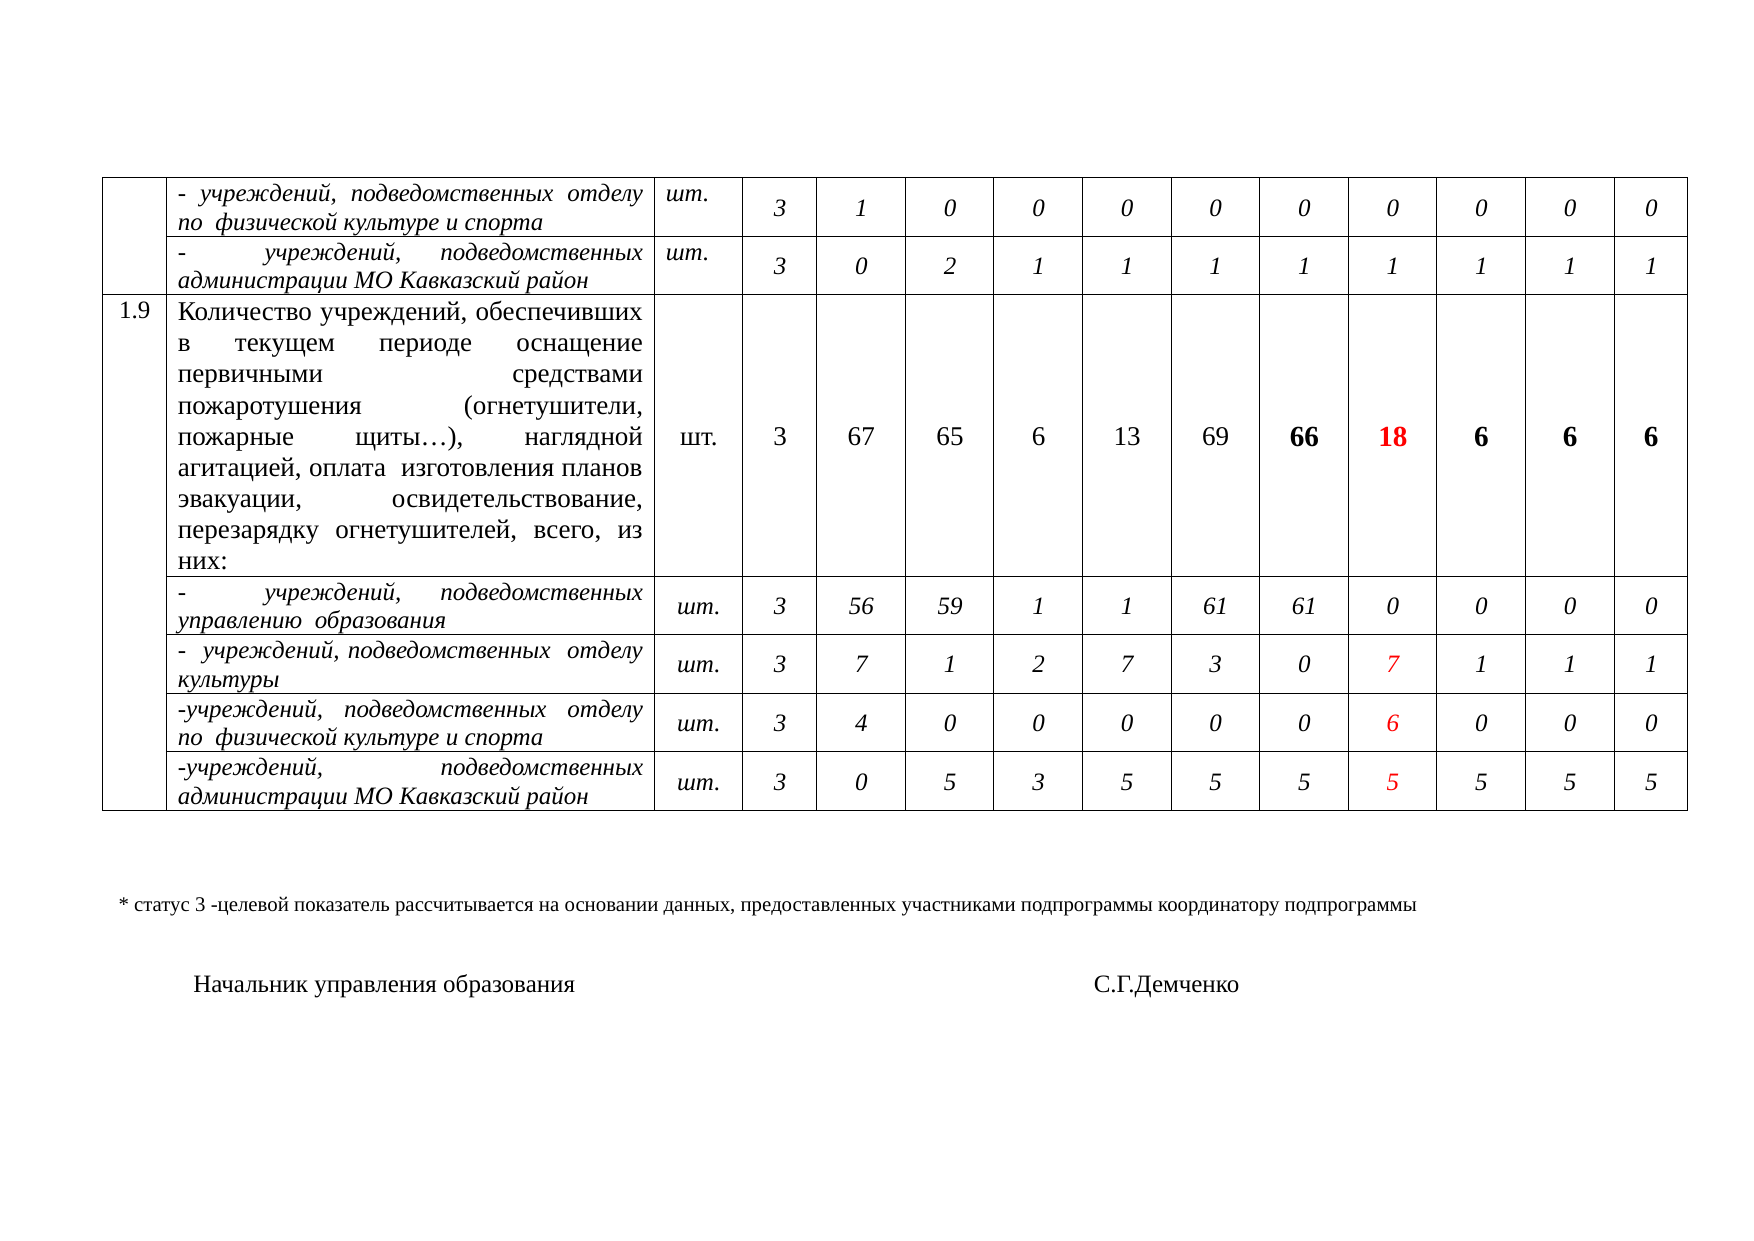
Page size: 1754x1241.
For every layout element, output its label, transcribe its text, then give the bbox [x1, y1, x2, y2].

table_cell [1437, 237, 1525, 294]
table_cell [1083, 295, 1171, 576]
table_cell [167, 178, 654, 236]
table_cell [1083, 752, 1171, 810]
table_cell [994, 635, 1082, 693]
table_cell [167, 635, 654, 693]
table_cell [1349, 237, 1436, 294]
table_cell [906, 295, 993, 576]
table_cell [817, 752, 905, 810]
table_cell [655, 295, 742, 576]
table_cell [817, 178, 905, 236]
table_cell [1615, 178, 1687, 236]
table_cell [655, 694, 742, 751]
text * статус 3 -целевой показатель рассчитывается на основании данных, предоставленных участниками подпрограммы координатору подпрограммы [118, 892, 1636, 916]
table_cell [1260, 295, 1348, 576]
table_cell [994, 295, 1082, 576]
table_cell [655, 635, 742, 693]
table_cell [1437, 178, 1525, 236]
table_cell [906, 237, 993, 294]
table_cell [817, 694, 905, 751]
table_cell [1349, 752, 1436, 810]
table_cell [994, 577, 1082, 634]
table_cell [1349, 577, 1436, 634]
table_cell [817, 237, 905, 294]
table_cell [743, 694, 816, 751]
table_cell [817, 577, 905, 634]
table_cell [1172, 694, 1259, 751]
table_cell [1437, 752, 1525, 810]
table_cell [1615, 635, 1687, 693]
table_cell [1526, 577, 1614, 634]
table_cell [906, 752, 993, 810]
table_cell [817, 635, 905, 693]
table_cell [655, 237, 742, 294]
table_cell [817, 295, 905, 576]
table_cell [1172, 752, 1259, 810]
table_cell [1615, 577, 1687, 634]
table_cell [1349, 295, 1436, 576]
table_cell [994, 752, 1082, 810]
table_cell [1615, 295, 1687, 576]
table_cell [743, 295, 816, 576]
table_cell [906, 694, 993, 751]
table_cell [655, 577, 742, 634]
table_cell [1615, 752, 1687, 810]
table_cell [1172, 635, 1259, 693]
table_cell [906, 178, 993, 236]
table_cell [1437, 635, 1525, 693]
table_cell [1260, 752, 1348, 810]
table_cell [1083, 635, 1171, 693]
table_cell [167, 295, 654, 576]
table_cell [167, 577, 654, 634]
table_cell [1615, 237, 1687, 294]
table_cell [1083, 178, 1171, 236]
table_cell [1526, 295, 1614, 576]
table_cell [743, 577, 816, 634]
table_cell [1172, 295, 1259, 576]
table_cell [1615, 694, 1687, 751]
text Начальник управления образования С.Г.Демченко [118, 969, 1636, 998]
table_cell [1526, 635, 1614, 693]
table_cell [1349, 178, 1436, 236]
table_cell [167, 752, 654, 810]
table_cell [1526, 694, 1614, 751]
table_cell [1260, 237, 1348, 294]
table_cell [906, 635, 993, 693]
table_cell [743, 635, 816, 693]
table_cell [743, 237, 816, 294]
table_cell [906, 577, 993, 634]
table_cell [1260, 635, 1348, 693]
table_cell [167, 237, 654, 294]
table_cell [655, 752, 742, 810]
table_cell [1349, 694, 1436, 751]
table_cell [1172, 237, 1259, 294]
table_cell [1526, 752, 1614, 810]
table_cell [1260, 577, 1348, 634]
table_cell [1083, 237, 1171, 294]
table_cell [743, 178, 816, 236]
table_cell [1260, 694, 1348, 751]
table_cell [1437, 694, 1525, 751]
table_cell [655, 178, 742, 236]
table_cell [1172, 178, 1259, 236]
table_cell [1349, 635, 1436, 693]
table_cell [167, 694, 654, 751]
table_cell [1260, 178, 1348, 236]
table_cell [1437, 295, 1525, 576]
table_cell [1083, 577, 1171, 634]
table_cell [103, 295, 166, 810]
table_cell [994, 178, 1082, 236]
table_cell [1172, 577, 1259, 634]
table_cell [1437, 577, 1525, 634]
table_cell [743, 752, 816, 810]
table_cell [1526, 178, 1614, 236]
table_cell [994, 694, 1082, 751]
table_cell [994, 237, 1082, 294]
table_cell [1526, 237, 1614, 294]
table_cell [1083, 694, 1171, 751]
